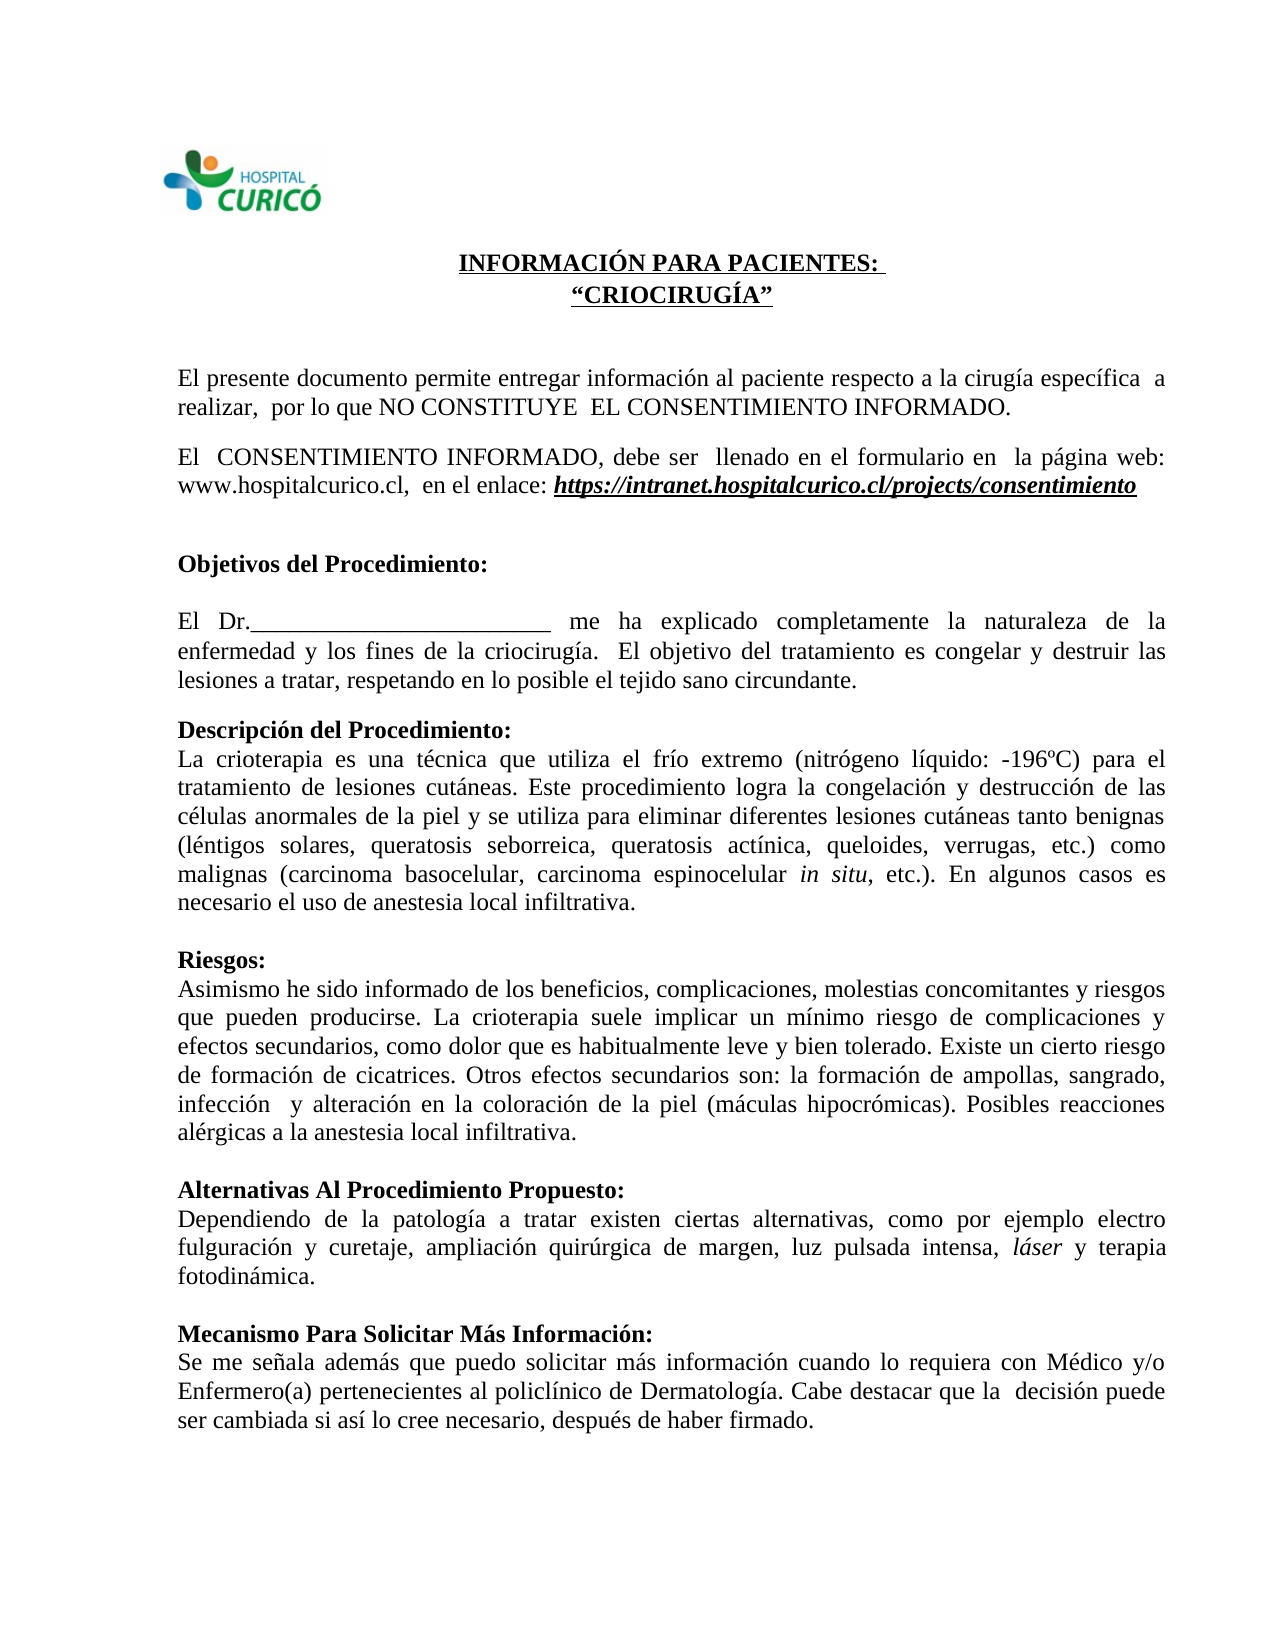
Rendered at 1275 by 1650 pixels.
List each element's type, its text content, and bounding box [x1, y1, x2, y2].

text El CONSENTIMIENTO INFORMADO, debe ser llenado en el formulario en la página web: www.hospitalcurico.cl, en el enlace: https://intranet.hospitalcurico.cl/projects/consentimiento [177, 442, 1167, 499]
text Descripción del Procedimiento: [177, 715, 1167, 744]
text Mecanismo Para Solicitar Más Información: [177, 1319, 1167, 1347]
text Objetivos del Procedimiento: [177, 549, 1167, 577]
text Dependiendo de la patología a tratar existen ciertas alternativas, como por ejemplo electro fulguración y curetaje, ampliación quirúrgica de margen, luz pulsada intensa, láser y terapia fotodinámica. [177, 1204, 1167, 1290]
text El presente documento permite entregar información al paciente respecto a la cirugía específica a realizar, por lo que NO CONSTITUYE EL CONSENTIMIENTO INFORMADO. [177, 334, 1167, 421]
text Riesgos: [177, 945, 1167, 974]
text Asimismo he sido informado de los beneficios, complicaciones, molestias concomitantes y riesgos que pueden producirse. La crioterapia suele implicar un mínimo riesgo de complicaciones y efectos secundarios, como dolor que es habitualmente leve y bien tolerado. Existe un cierto riesgo de formación de cicatrices. Otros efectos secundarios son: la formación de ampollas, sangrado, infección y alteración en la coloración de la piel (máculas hipocrómicas). Posibles reacciones alérgicas a la anestesia local infiltrativa. [177, 974, 1167, 1146]
text El Dr.________________________ me ha explicado completamente la naturaleza de la enfermedad y los fines de la criocirugía. El objetivo del tratamiento es congelar y destruir las lesiones a tratar, respetando en lo posible el tejido sano circundante. [177, 606, 1167, 694]
text Se me señala además que puedo solicitar más información cuando lo requiera con Médico y/o Enfermero(a) pertenecientes al policlínico de Dermatología. Cabe destacar que la decisión puede ser cambiada si así lo cree necesario, después de haber firmado. [177, 1347, 1167, 1434]
text La crioterapia es una técnica que utiliza el frío extremo (nitrógeno líquido: -196ºC) para el tratamiento de lesiones cutáneas. Este procedimiento logra la congelación y destrucción de las células anormales de la piel y se utiliza para eliminar diferentes lesiones cutáneas tanto benignas (léntigos solares, queratosis seborreica, queratosis actínica, queloides, verrugas, etc.) como malignas (carcinoma basocelular, carcinoma espinocelular in situ, etc.). En algunos casos es necesario el uso de anestesia local infiltrativa. [177, 744, 1167, 916]
text INFORMACIÓN PARA PACIENTES: “CRIOCIRUGÍA” [177, 248, 1167, 309]
picture [159, 145, 338, 214]
text Alternativas Al Procedimiento Propuesto: [177, 1175, 1167, 1204]
